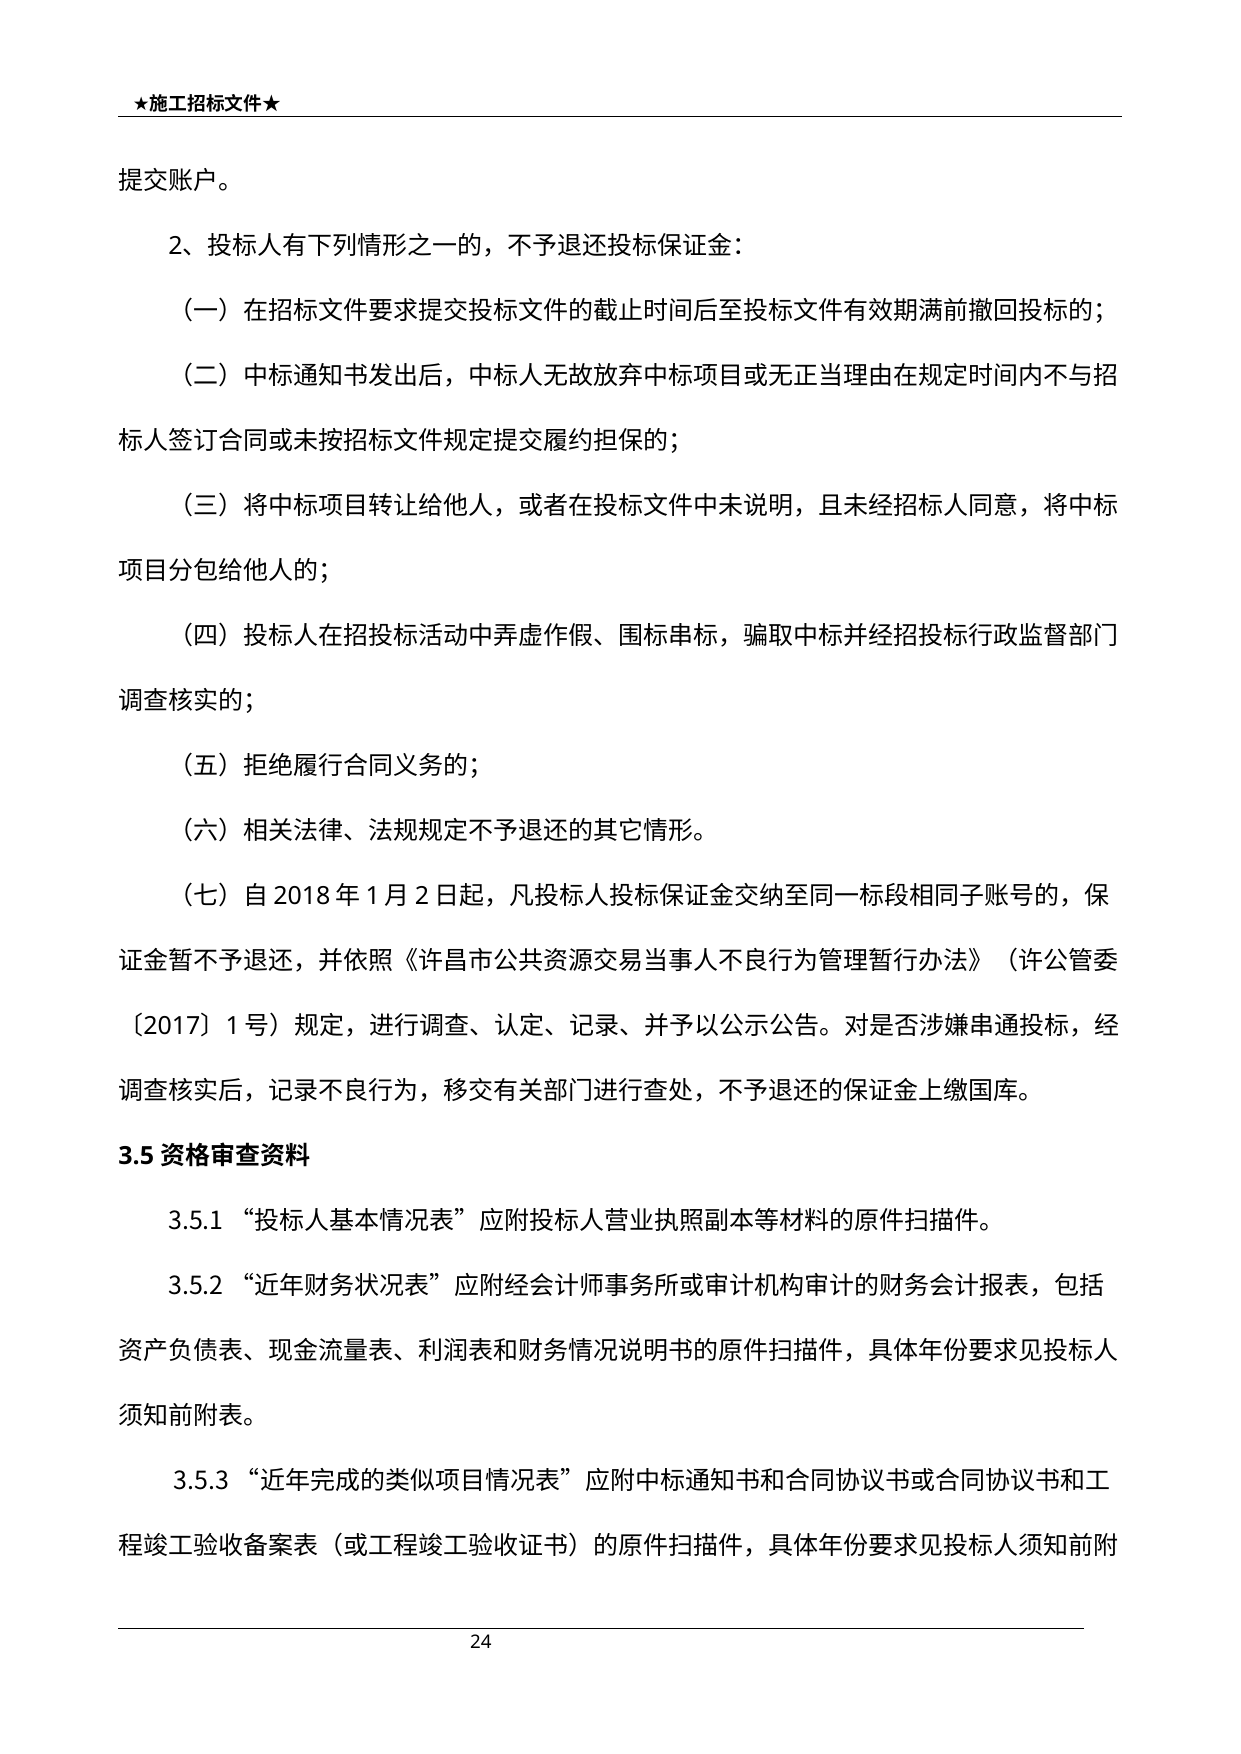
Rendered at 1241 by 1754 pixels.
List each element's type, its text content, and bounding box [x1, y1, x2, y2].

text 3.5.1 “投标人基本情况表”应附投标人营业执照副本等材料的原件扫描件。 [118, 1186, 1122, 1251]
text 3.5.2 “近年财务状况表”应附经会计师事务所或审计机构审计的财务会计报表，包括资产负债表、现金流量表、利润表和财务情况说明书的原件扫描件，具体年份要求见投标人须知前附表。 [118, 1251, 1122, 1446]
text 3.5 资格审查资料 [118, 1121, 1122, 1186]
text （一）在招标文件要求提交投标文件的截止时间后至投标文件有效期满前撤回投标的； [118, 276, 1122, 341]
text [118, 146, 1122, 211]
text （四）投标人在招投标活动中弄虚作假、围标串标，骗取中标并经招投标行政监督部门调查核实的； [118, 601, 1122, 731]
text （二）中标通知书发出后，中标人无故放弃中标项目或无正当理由在规定时间内不与招标人签订合同或未按招标文件规定提交履约担保的； [118, 341, 1122, 471]
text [118, 1446, 1122, 1576]
text （六）相关法律、法规规定不予退还的其它情形。 [118, 796, 1122, 861]
text （五）拒绝履行合同义务的； [118, 731, 1122, 796]
text （三）将中标项目转让给他人，或者在投标文件中未说明，且未经招标人同意，将中标项目分包给他人的； [118, 471, 1122, 601]
text 2、投标人有下列情形之一的，不予退还投标保证金： [118, 211, 1122, 276]
text （七）自2018年1月2日起，凡投标人投标保证金交纳至同一标段相同子账号的，保证金暂不予退还，并依照《许昌市公共资源交易当事人不良行为管理暂行办法》（许公管委〔2017〕1号）规定，进行调查、认定、记录、并予以公示公告。对是否涉嫌串通投标，经调查核实后，记录不良行为，移交有关部门进行查处，不予退还的保证金上缴国库。 [118, 861, 1122, 1121]
